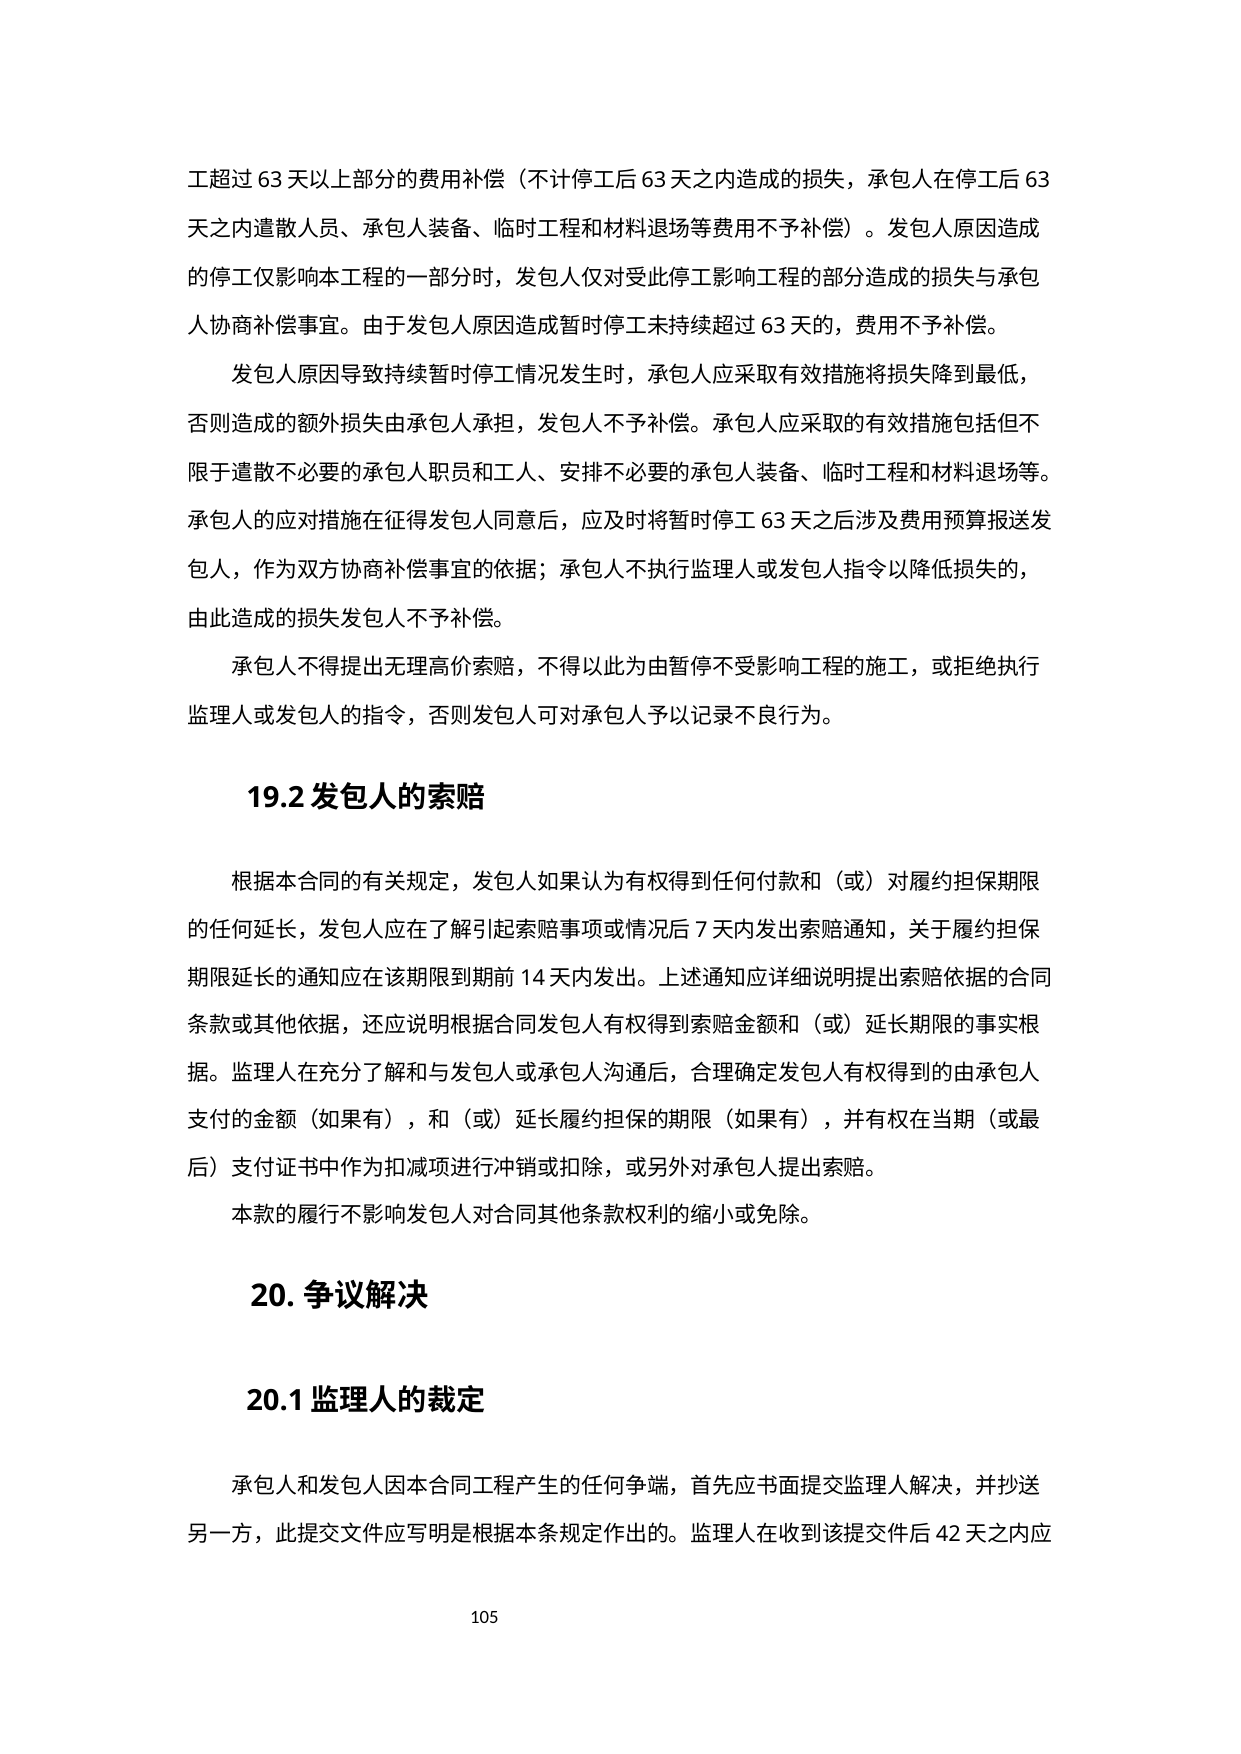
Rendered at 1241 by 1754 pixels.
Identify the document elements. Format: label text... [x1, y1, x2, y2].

text 承包人不得提出无理高价索赔，不得以此为由暂停不受影响工程的施工，或拒绝执行监理人或发包人的指令，否则发包人可对承包人予以记录不良行为。 [187, 649, 1053, 730]
text 根据本合同的有关规定，发包人如果认为有权得到任何付款和（或）对履约担保期限的任何延长，发包人应在了解引起索赔事项或情况后7天内发出索赔通知，关于履约担保期限延长的通知应在该期限到期前14天内发出。上述通知应详细说明提出索赔依据的合同条款或其他依据，还应说明根据合同发包人有权得到索赔金额和（或）延长期限的事实根据。监理人在充分了解和与发包人或承包人沟通后，合理确定发包人有权得到的由承包人支付的金额（如果有），和（或）延长履约担保的期限（如果有），并有权在当期（或最后）支付证书中作为扣减项进行冲销或扣除，或另外对承包人提出索赔。 [187, 864, 1053, 1181]
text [187, 1467, 1053, 1548]
text 19.2发包人的索赔 [187, 762, 1053, 827]
text 20.1监理人的裁定 [187, 1365, 1053, 1430]
text 20. 争议解决 [187, 1261, 1053, 1326]
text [187, 162, 1053, 341]
text 本款的履行不影响发包人对合同其他条款权利的缩小或免除。 [187, 1197, 1053, 1229]
text 发包人原因导致持续暂时停工情况发生时，承包人应采取有效措施将损失降到最低，否则造成的额外损失由承包人承担，发包人不予补偿。承包人应采取的有效措施包括但不限于遣散不必要的承包人职员和工人、安排不必要的承包人装备、临时工程和材料退场等。承包人的应对措施在征得发包人同意后，应及时将暂时停工63天之后涉及费用预算报送发包人，作为双方协商补偿事宜的依据；承包人不执行监理人或发包人指令以降低损失的，由此造成的损失发包人不予补偿。 [187, 357, 1053, 633]
